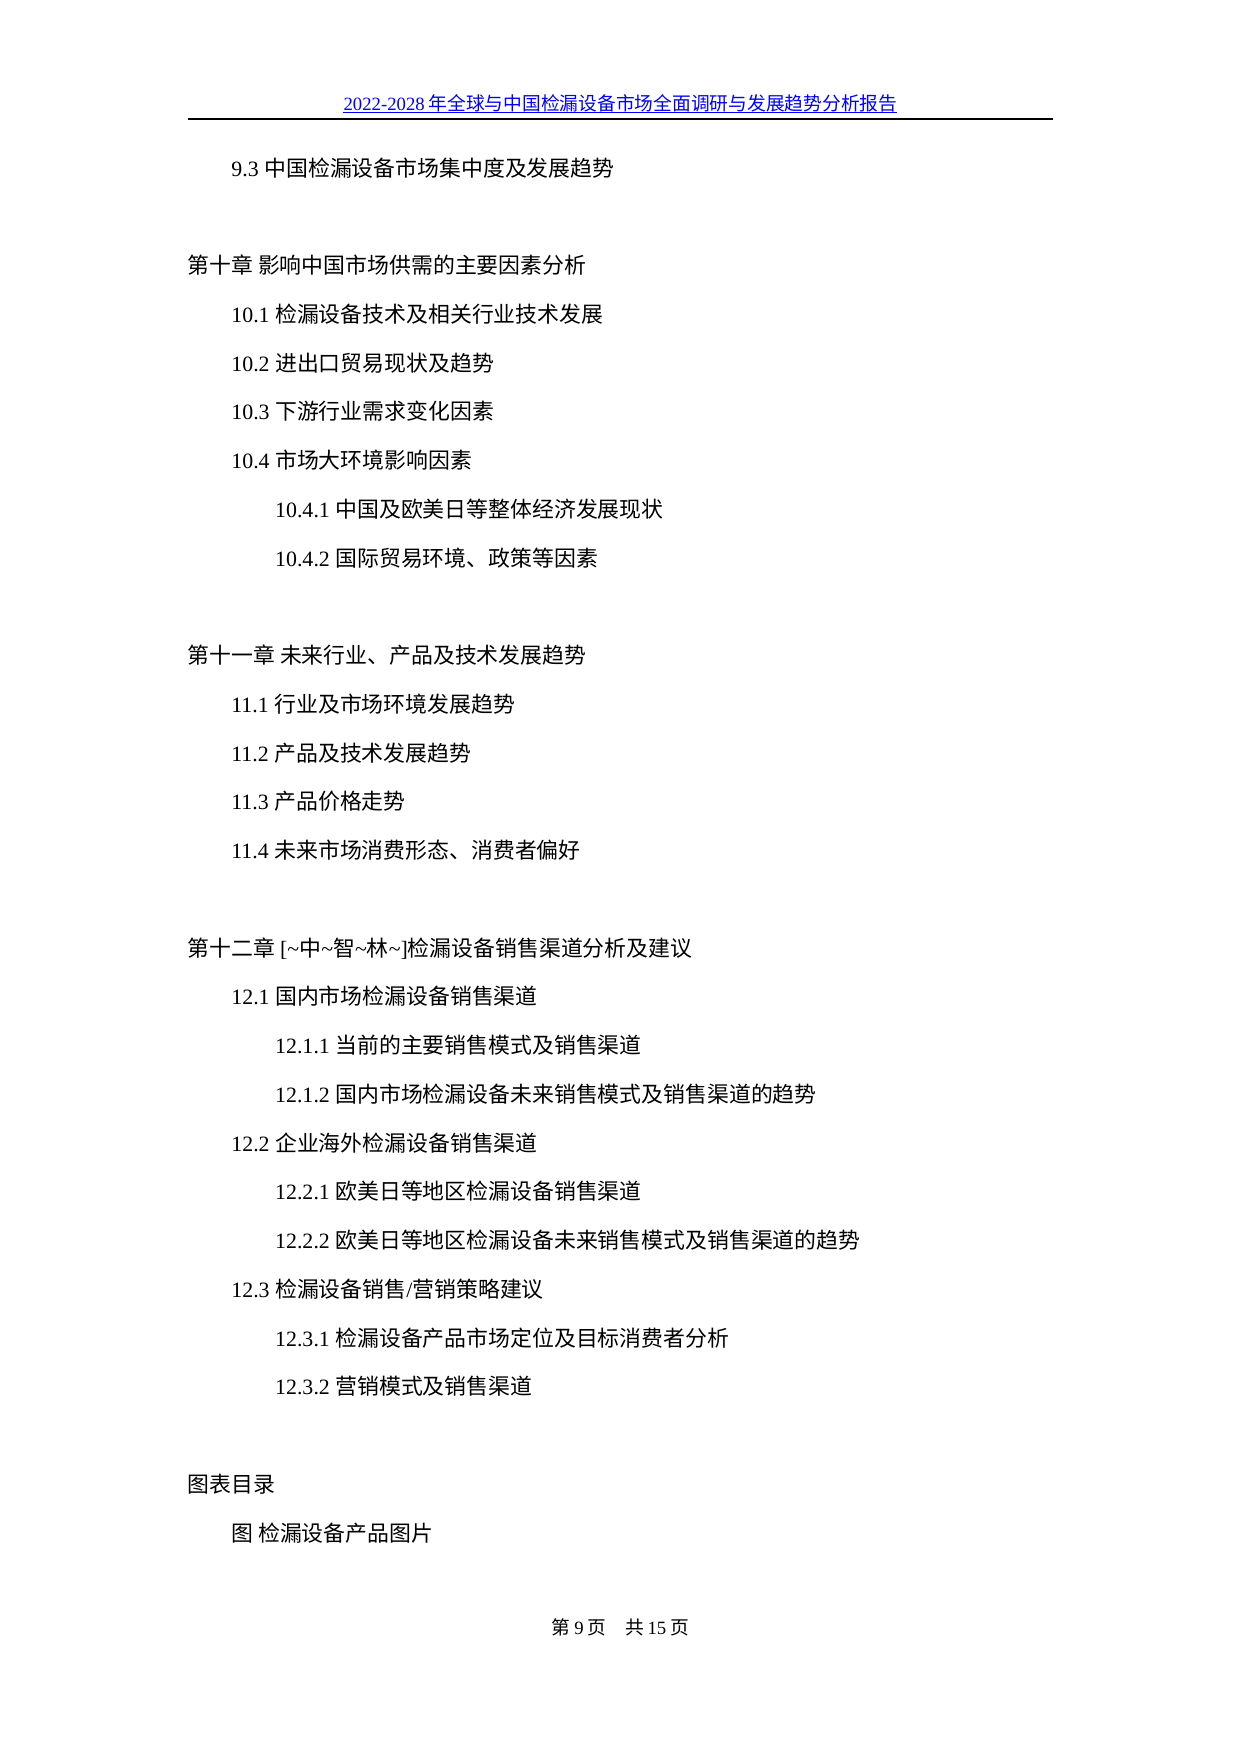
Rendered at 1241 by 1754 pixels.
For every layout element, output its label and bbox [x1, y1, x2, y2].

text [187, 150, 1053, 1548]
